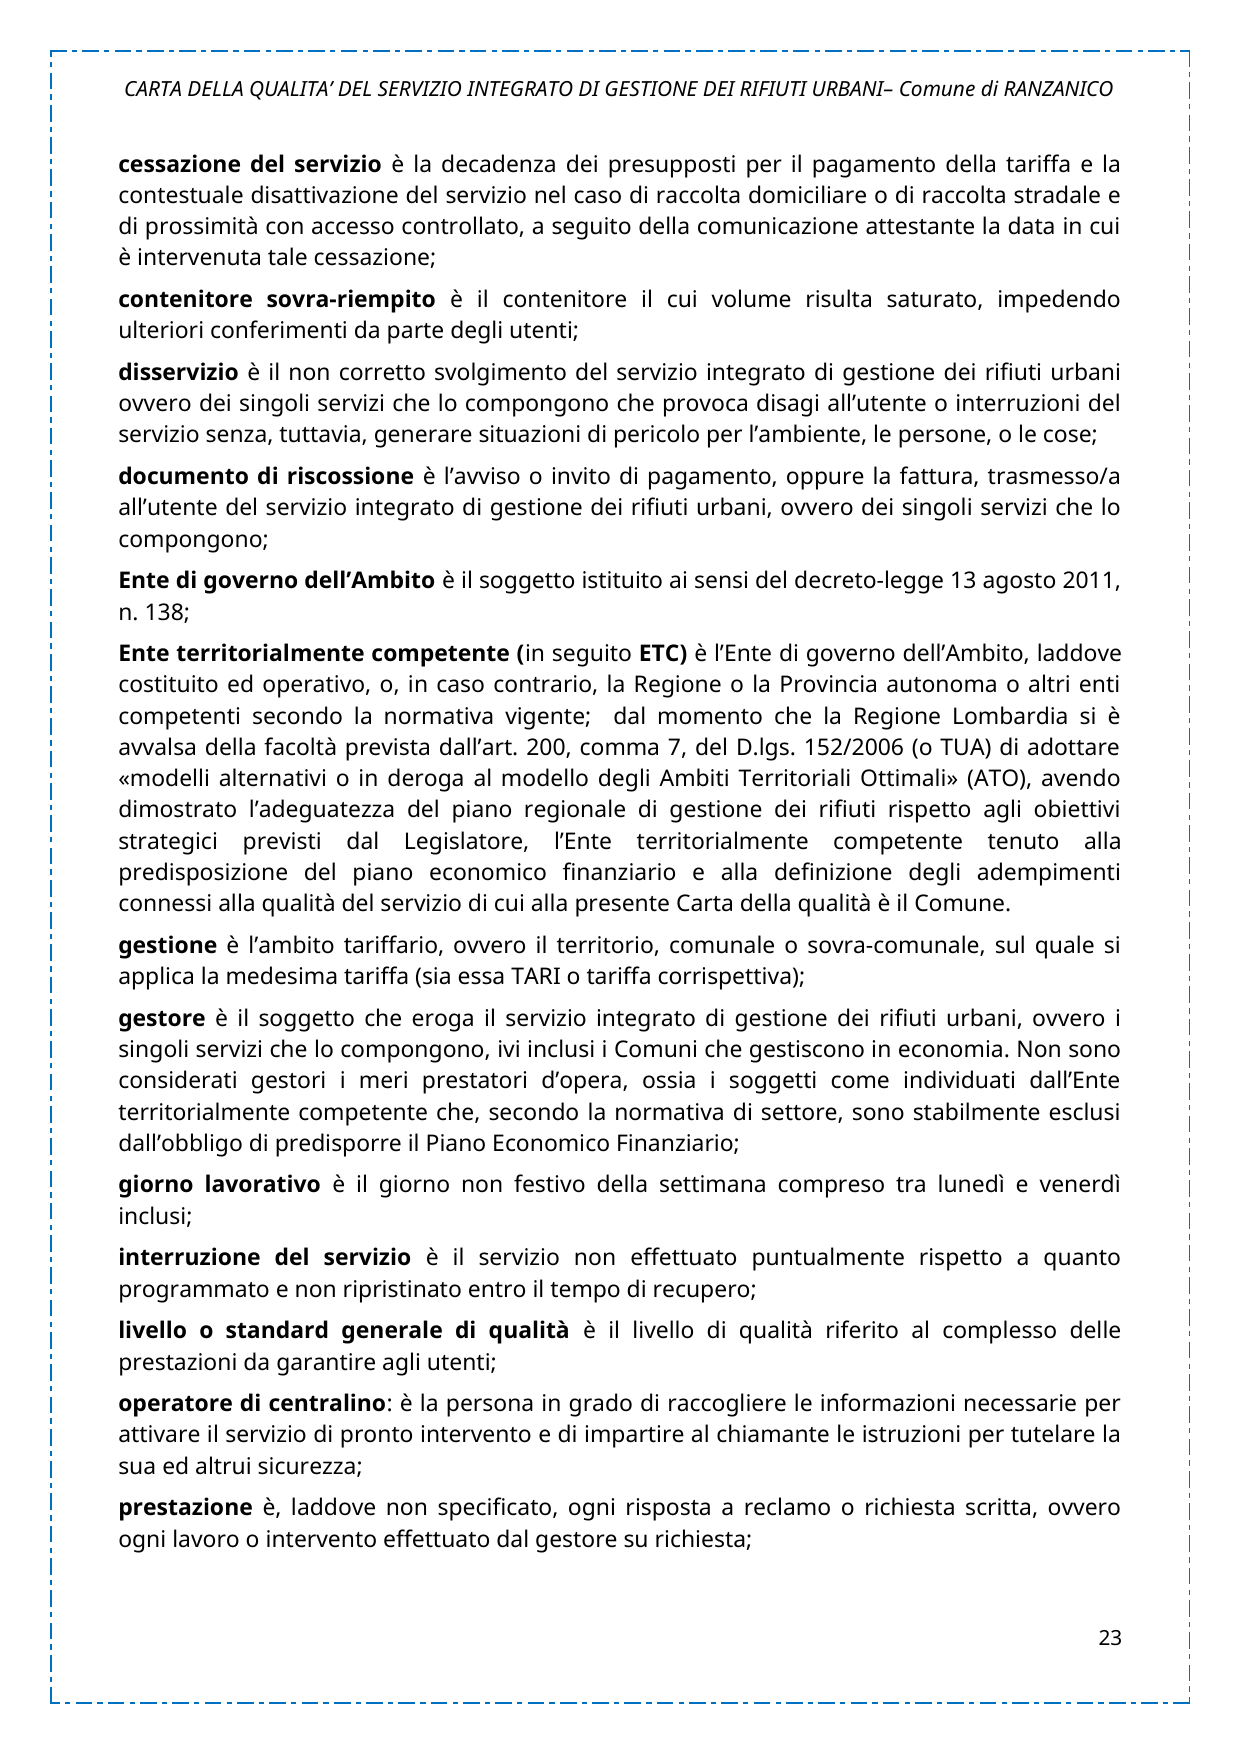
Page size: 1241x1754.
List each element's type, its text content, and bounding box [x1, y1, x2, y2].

text operatore di centralino: è la persona in grado di raccogliere le informazioni necessarie per attivare il servizio di pronto intervento e di impartire al chiamante le istruzioni per tutelare la sua ed altrui sicurezza; [118, 1387, 1122, 1481]
text documento di riscossione è l’avviso o invito di pagamento, oppure la fattura, trasmesso/a all’utente del servizio integrato di gestione dei rifiuti urbani, ovvero dei singoli servizi che lo compongono; [118, 460, 1122, 554]
text livello o standard generale di qualità è il livello di qualità riferito al complesso delle prestazioni da garantire agli utenti; [118, 1314, 1122, 1377]
text interruzione del servizio è il servizio non effettuato puntualmente rispetto a quanto programmato e non ripristinato entro il tempo di recupero; [118, 1241, 1122, 1304]
text Ente di governo dell’Ambito è il soggetto istituito ai sensi del decreto-legge 13 agosto 2011, n. 138; [118, 564, 1122, 627]
text contenitore sovra-riempito è il contenitore il cui volume risulta saturato, impedendo ulteriori conferimenti da parte degli utenti; [118, 283, 1122, 346]
text Ente territorialmente competente (in seguito ETC) è l’Ente di governo dell’Ambito, laddove costituito ed operativo, o, in caso contrario, la Regione o la Provincia autonoma o altri enti competenti secondo la normativa vigente; dal momento che la Regione Lombardia si è avvalsa della facoltà prevista dall’art. 200, comma 7, del D.lgs. 152/2006 (o TUA) di adottare «modelli alternativi o in deroga al modello degli Ambiti Territoriali Ottimali» (ATO), avendo dimostrato l’adeguatezza del piano regionale di gestione dei rifiuti rispetto agli obiettivi strategici previsti dal Legislatore, l’Ente territorialmente competente tenuto alla predisposizione del piano economico finanziario e alla definizione degli adempimenti connessi alla qualità del servizio di cui alla presente Carta della qualità è il Comune. [118, 637, 1122, 918]
text gestione è l’ambito tariffario, ovvero il territorio, comunale o sovra-comunale, sul quale si applica la medesima tariffa (sia essa TARI o tariffa corrispettiva); [118, 929, 1122, 991]
text prestazione è, laddove non specificato, ogni risposta a reclamo o richiesta scritta, ovvero ogni lavoro o intervento effettuato dal gestore su richiesta; [118, 1491, 1122, 1554]
text cessazione del servizio è la decadenza dei presupposti per il pagamento della tariffa e la contestuale disattivazione del servizio nel caso di raccolta domiciliare o di raccolta stradale e di prossimità con accesso controllato, a seguito della comunicazione attestante la data in cui è intervenuta tale cessazione; [118, 148, 1122, 273]
text gestore è il soggetto che eroga il servizio integrato di gestione dei rifiuti urbani, ovvero i singoli servizi che lo compongono, ivi inclusi i Comuni che gestiscono in economia. Non sono considerati gestori i meri prestatori d’opera, ossia i soggetti come individuati dall’Ente territorialmente competente che, secondo la normativa di settore, sono stabilmente esclusi dall’obbligo di predisporre il Piano Economico Finanziario; [118, 1002, 1122, 1158]
text giorno lavorativo è il giorno non festivo della settimana compreso tra lunedì e venerdì inclusi; [118, 1168, 1122, 1231]
text disservizio è il non corretto svolgimento del servizio integrato di gestione dei rifiuti urbani ovvero dei singoli servizi che lo compongono che provoca disagi all’utente o interruzioni del servizio senza, tuttavia, generare situazioni di pericolo per l’ambiente, le persone, o le cose; [118, 356, 1122, 450]
